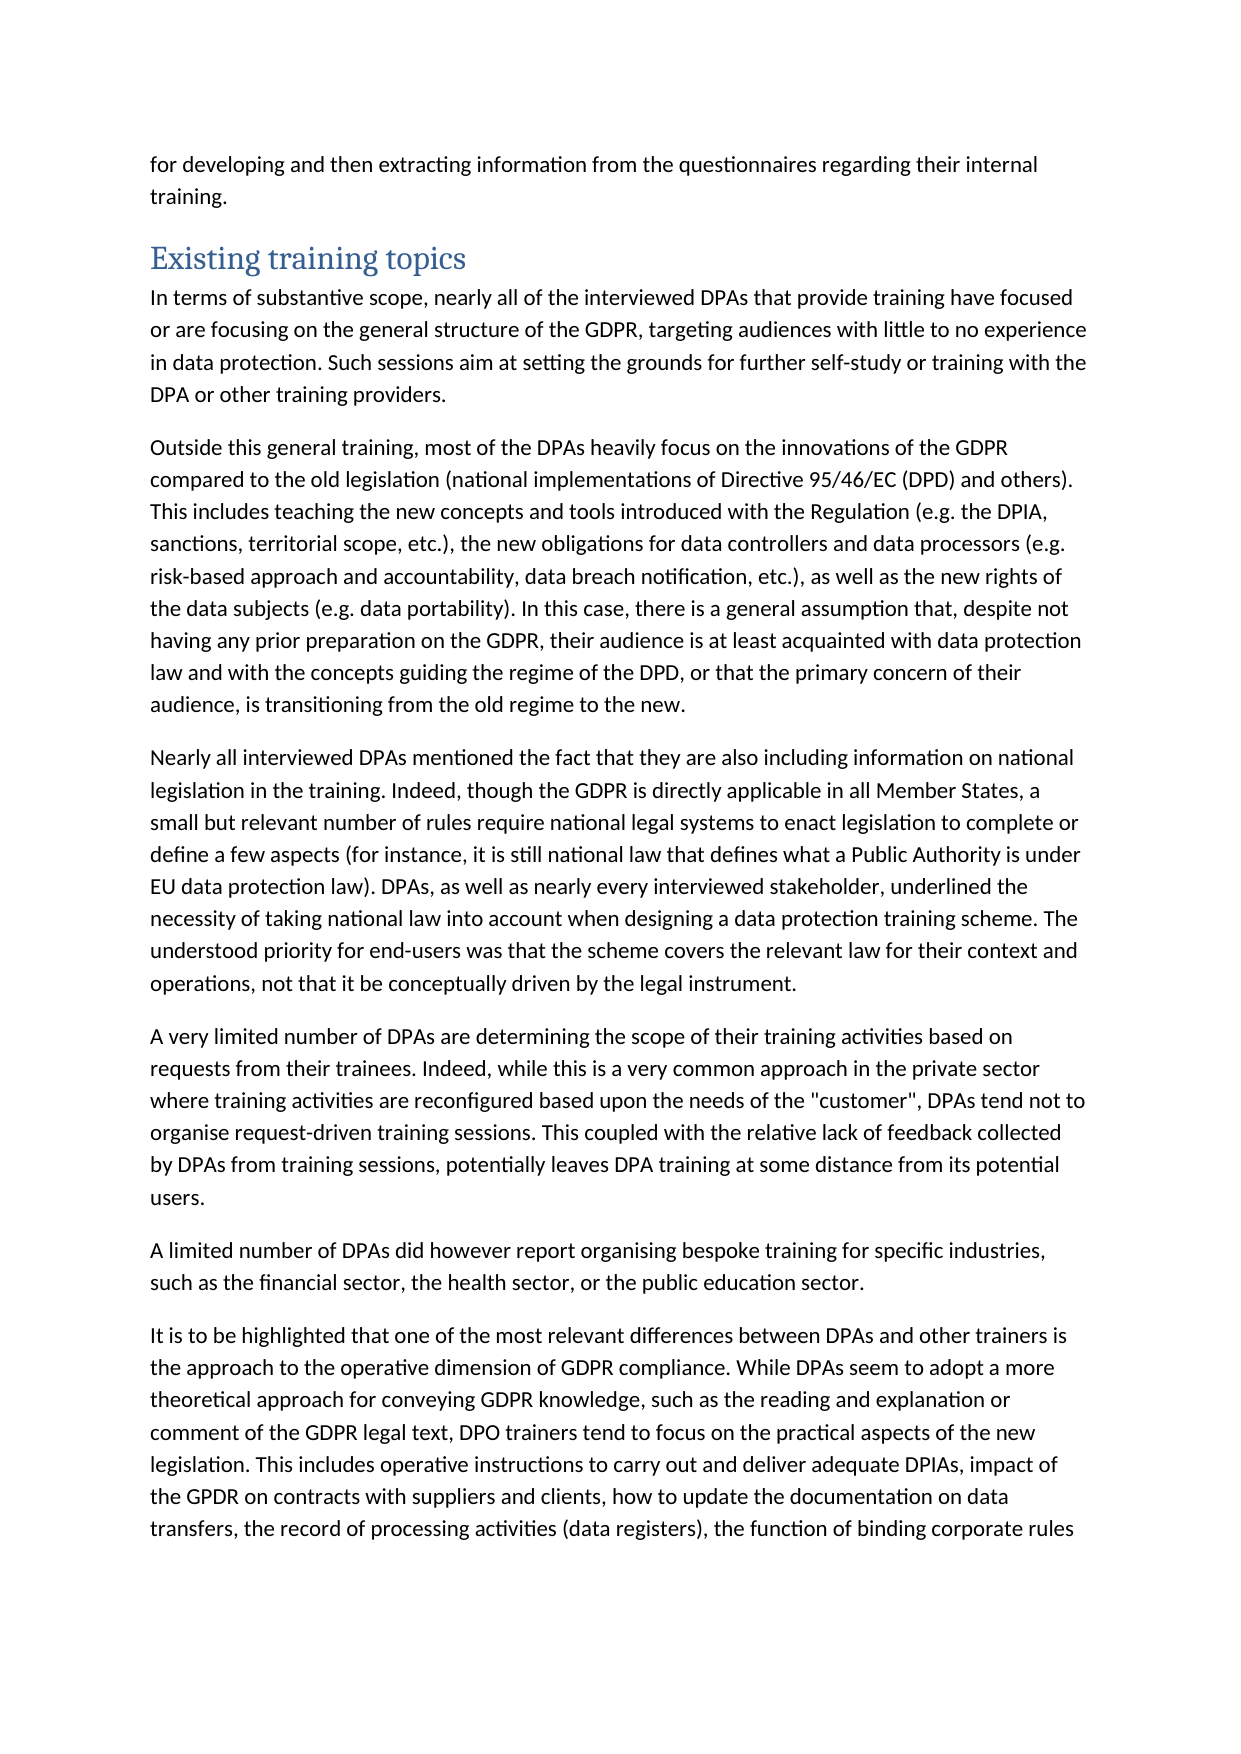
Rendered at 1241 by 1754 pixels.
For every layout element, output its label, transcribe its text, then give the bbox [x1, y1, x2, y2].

text Outside this general training, most of the DPAs heavily focus on the innovations of the GDPR compared to the old legislation (national implementations of Directive 95/46/EC (DPD) and others). This includes teaching the new concepts and tools introduced with the Regulation (e.g. the DPIA, sanctions, territorial scope, etc.), the new obligations for data controllers and data processors (e.g. risk-based approach and accountability, data breach notification, etc.), as well as the new rights of the data subjects (e.g. data portability). In this case, there is a general assumption that, despite not having any prior preparation on the GDPR, their audience is at least acquainted with data protection law and with the concepts guiding the regime of the DPD, or that the primary concern of their audience, is transitioning from the old regime to the new. [150, 433, 1090, 718]
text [150, 150, 1090, 210]
text Nearly all interviewed DPAs mentioned the fact that they are also including information on national legislation in the training. Indeed, though the GDPR is directly applicable in all Member States, a small but relevant number of rules require national legal systems to enact legislation to complete or define a few aspects (for instance, it is still national law that defines what a Public Authority is under EU data protection law). DPAs, as well as nearly every interviewed stakeholder, underlined the necessity of taking national law into account when designing a data protection training scheme. The understood priority for end-users was that the scheme covers the relevant law for their context and operations, not that it be conceptually driven by the legal instrument. [150, 743, 1090, 997]
text In terms of substantive scope, nearly all of the interviewed DPAs that provide training have focused or are focusing on the general structure of the GDPR, targeting audiences with little to no experience in data protection. Such sessions aim at setting the grounds for further self-study or training with the DPA or other training providers. [150, 283, 1090, 408]
subtitle Existing training topics [150, 239, 1090, 278]
text A limited number of DPAs did however report organising bespoke training for specific industries, such as the financial sector, the health sector, or the public education sector. [150, 1236, 1090, 1296]
text A very limited number of DPAs are determining the scope of their training activities based on requests from their trainees. Indeed, while this is a very common approach in the private sector where training activities are reconfigured based upon the needs of the "customer", DPAs tend not to organise request-driven training sessions. This coupled with the relative lack of feedback collected by DPAs from training sessions, potentially leaves DPA training at some distance from its potential users. [150, 1022, 1090, 1211]
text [150, 1321, 1090, 1542]
